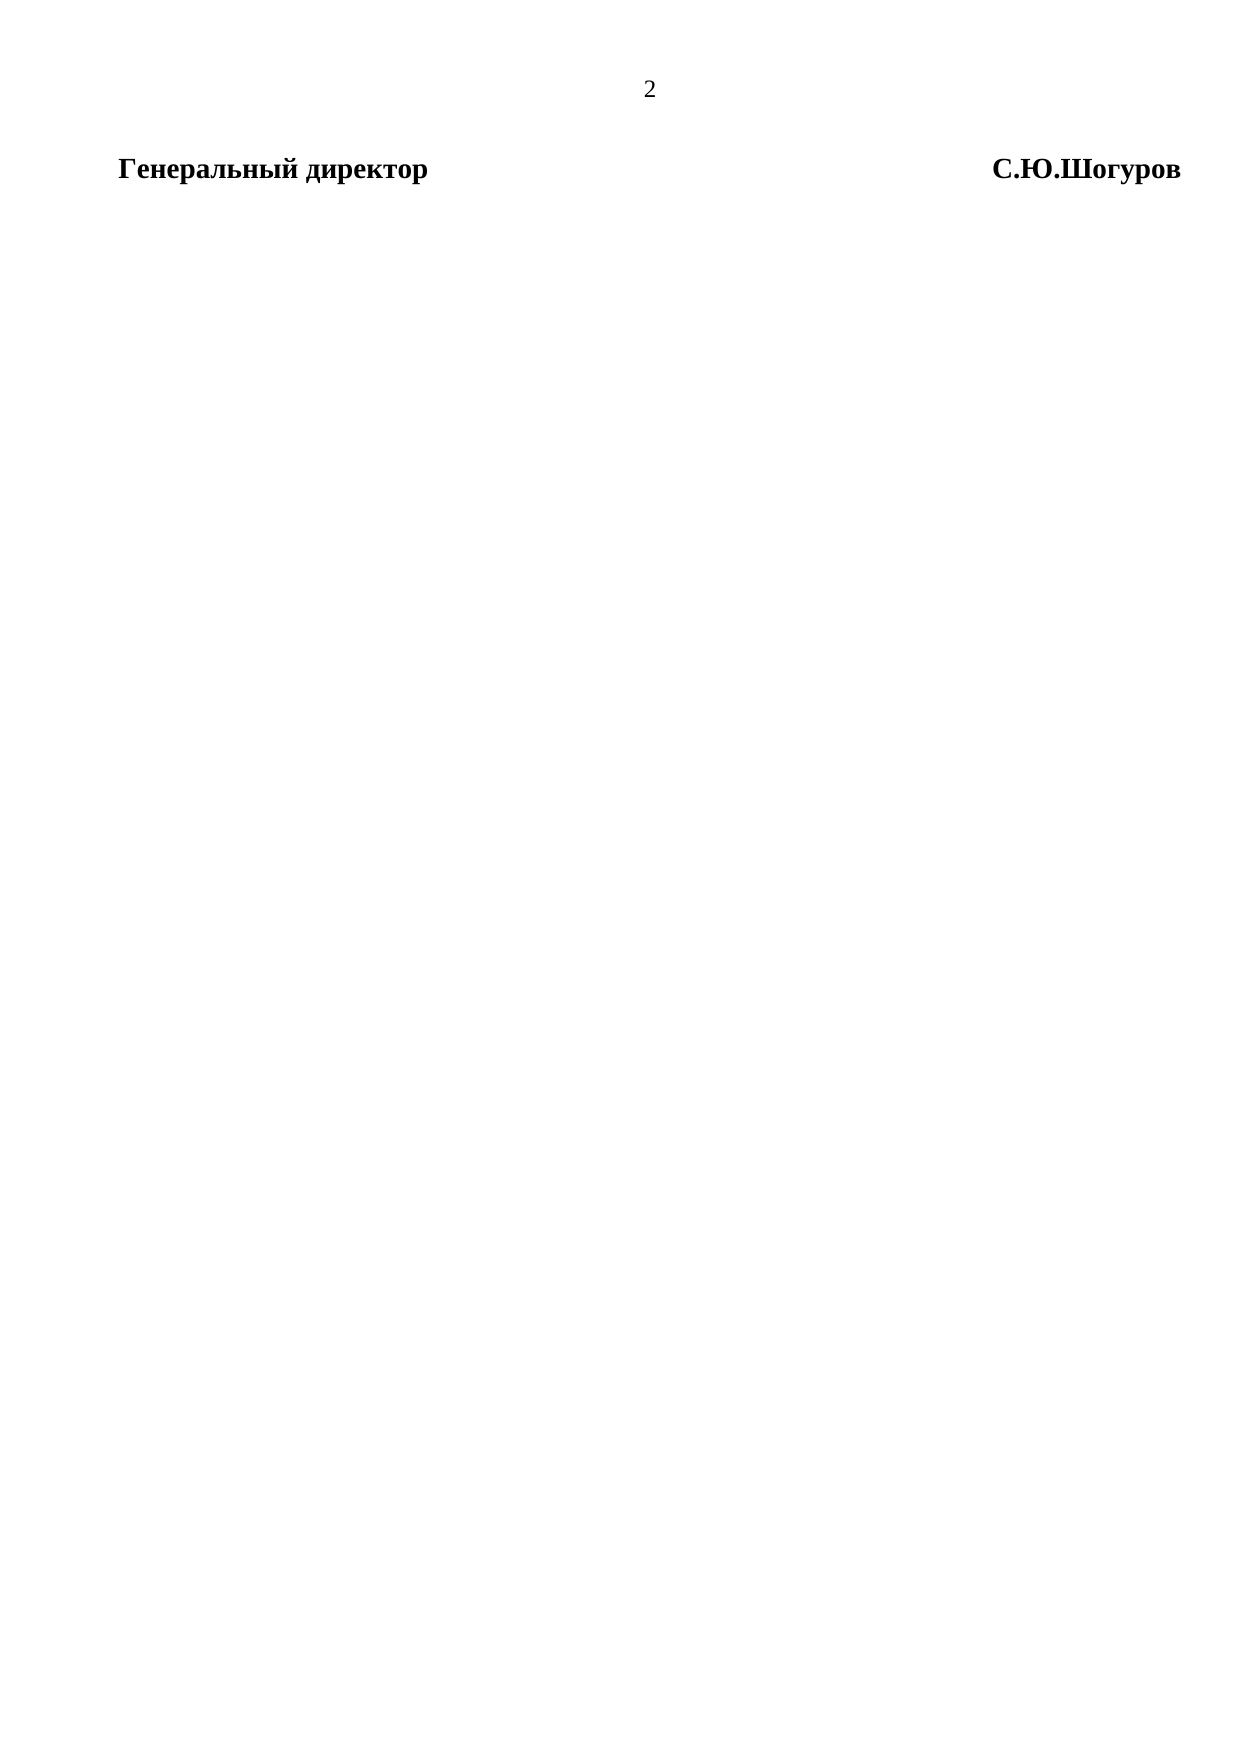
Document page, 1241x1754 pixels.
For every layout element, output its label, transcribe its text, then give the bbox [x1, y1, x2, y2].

text Генеральный директор С.Ю.Шогуров [118, 152, 1181, 185]
